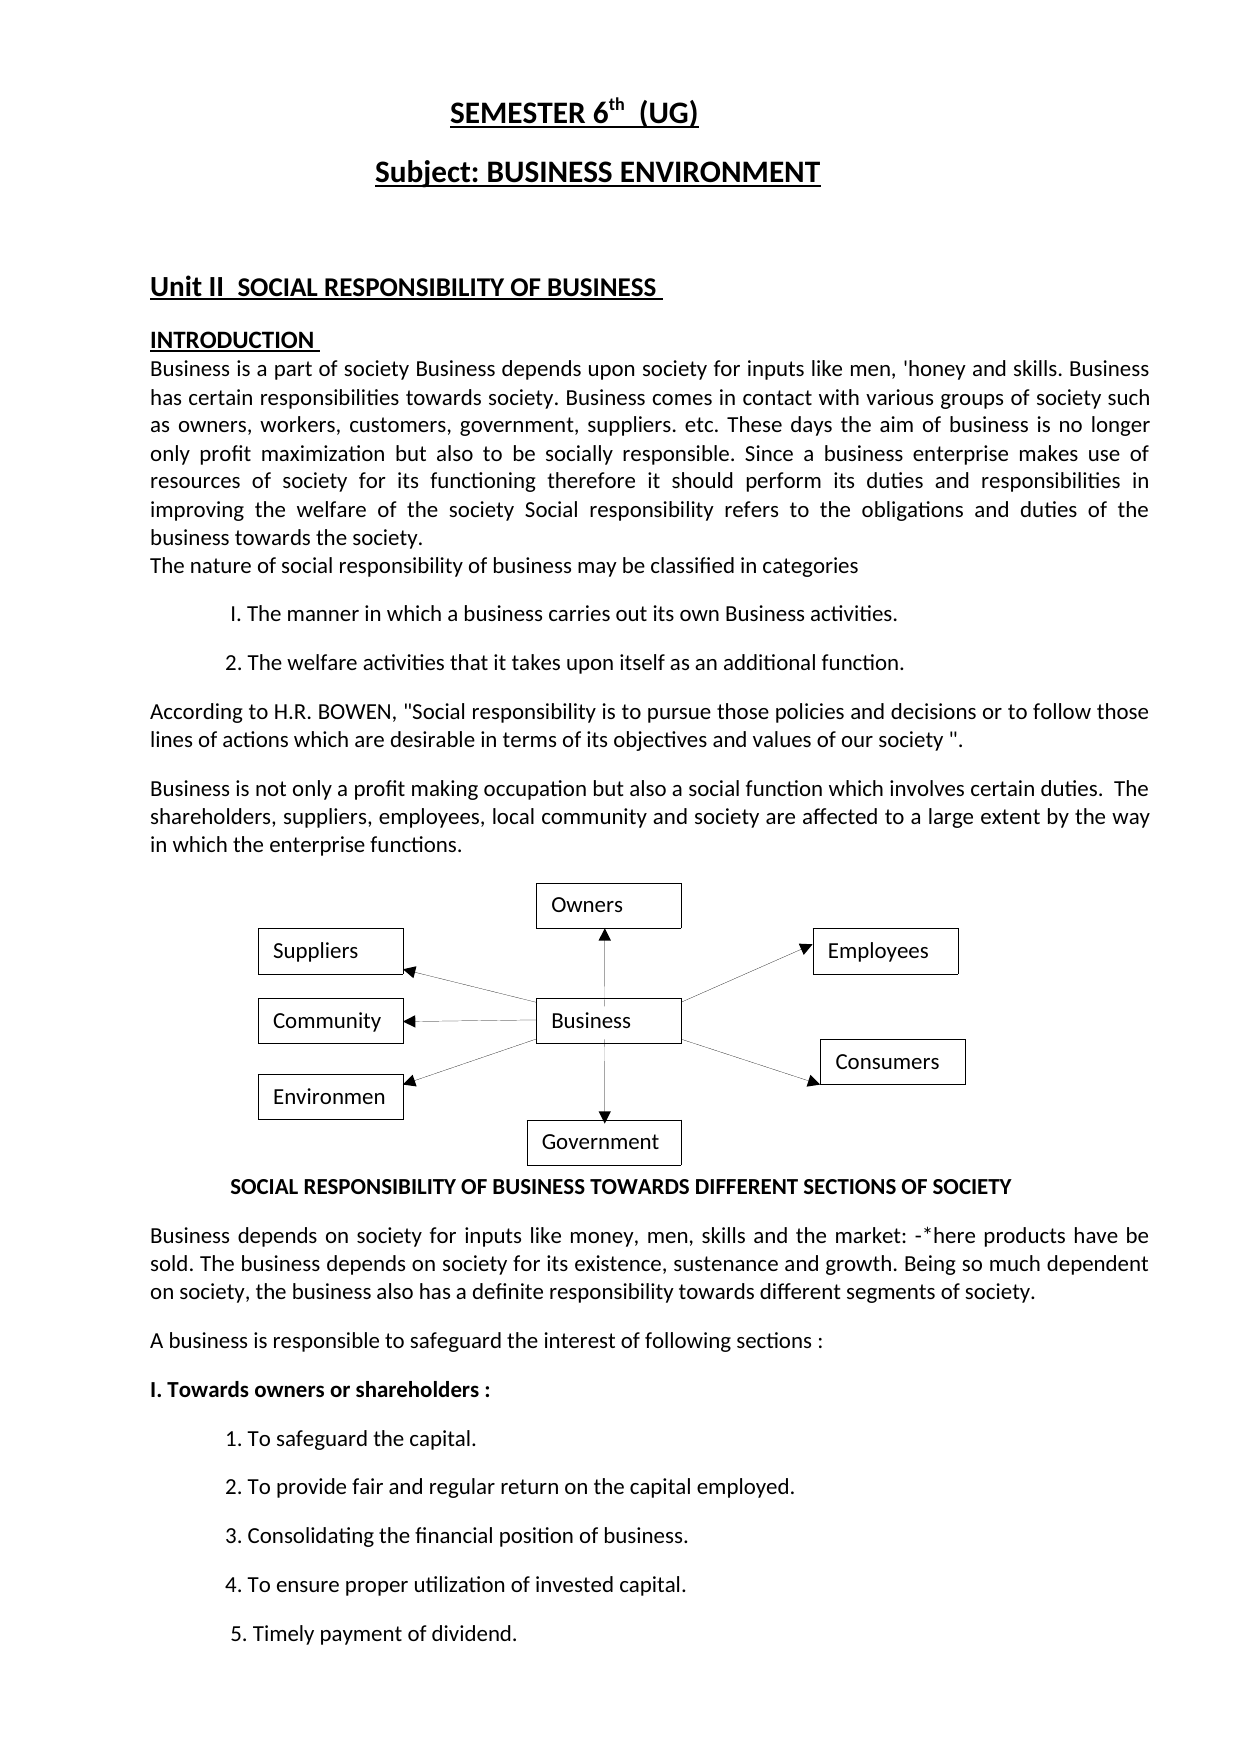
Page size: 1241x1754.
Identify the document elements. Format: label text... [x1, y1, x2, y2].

text I. Towards owners or shareholders : [150, 1375, 1152, 1403]
text According to H.R. BOWEN, "Social responsibility is to pursue those policies and decisions or to follow those lines of actions which are desirable in terms of its objectives and values of our society ". [150, 697, 1152, 753]
text SOCIAL RESPONSIBILITY OF BUSINESS TOWARDS DIFFERENT SECTIONS OF SOCIETY [150, 1172, 1152, 1200]
text 5. Timely payment of dividend. [150, 1619, 1152, 1647]
text 2. To provide fair and regular return on the capital employed. [150, 1472, 1152, 1501]
text I. The manner in which a business carries out its own Business activities. [150, 599, 1152, 628]
text Business is a part of society Business depends upon society for inputs like men, 'honey and skills. Business has certain responsibilities towards society. Business comes in contact with various groups of society such as owners, workers, customers, government, suppliers. etc. These days the aim of business is no longer only profit maximization but also to be socially responsible. Since a business enterprise makes use of resources of society for its functioning therefore it should perform its duties and responsibilities in improving the welfare of the society Social responsibility refers to the obligations and duties of the business towards the society. [150, 354, 1152, 551]
text Unit II SOCIAL RESPONSIBILITY OF BUSINESS [150, 268, 1152, 303]
text INTRODUCTION [150, 324, 1152, 354]
text 1. To safeguard the capital. [225, 1424, 1152, 1452]
text Business is not only a profit making occupation but also a social function which involves certain duties. The shareholders, suppliers, employees, local community and society are affected to a large extent by the way in which the enterprise functions. [150, 774, 1152, 858]
text The nature of social responsibility of business may be classified in categories [150, 551, 1152, 579]
text A business is responsible to safeguard the interest of following sections : [150, 1326, 1152, 1354]
text 4. To ensure proper utilization of invested capital. [150, 1570, 1152, 1598]
text 2. The welfare activities that it takes upon itself as an additional function. [150, 648, 1152, 676]
text SEMESTER 6th (UG) [375, 93, 1152, 131]
text Business depends on society for inputs like money, men, skills and the market: -*here products have be sold. The business depends on society for its existence, sustenance and growth. Being so much dependent on society, the business also has a definite responsibility towards different segments of society. [150, 1221, 1152, 1305]
text Subject: BUSINESS ENVIRONMENT [300, 152, 1152, 190]
text 3. Consolidating the financial position of business. [150, 1521, 1152, 1549]
